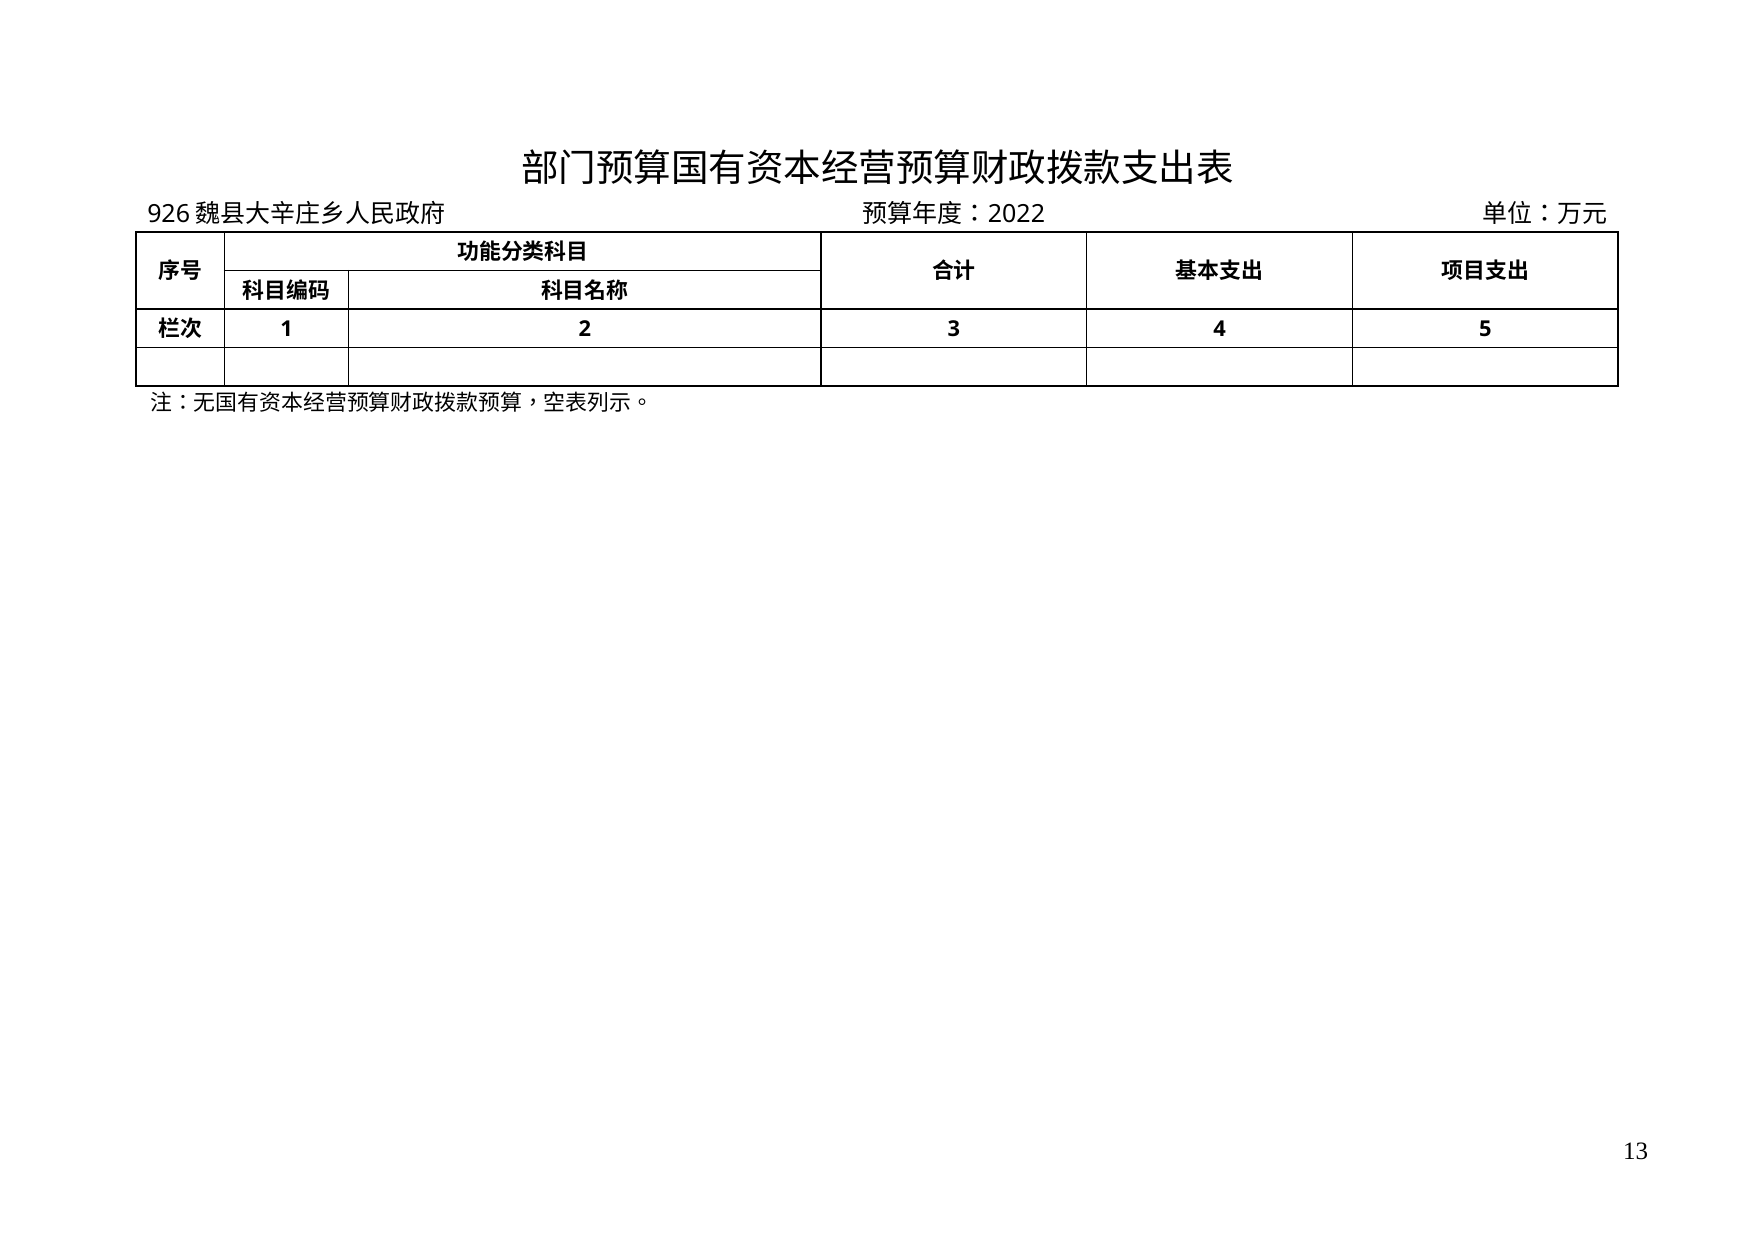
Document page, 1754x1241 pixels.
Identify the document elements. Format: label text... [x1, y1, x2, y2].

table_cell 5 [1353, 310, 1617, 347]
table_cell 序号 [137, 233, 224, 308]
table_cell [822, 348, 1086, 385]
table_cell [1087, 348, 1352, 385]
table_cell [349, 348, 820, 385]
table_header 926魏县大辛庄乡人民政府 [137, 195, 820, 231]
table_cell 合计 [822, 233, 1086, 308]
table_cell [1353, 348, 1617, 385]
table_cell 项目支出 [1353, 233, 1617, 308]
table_cell 科目名称 [349, 271, 820, 308]
table_cell 科目编码 [225, 271, 348, 308]
table_cell 3 [822, 310, 1086, 347]
table_cell [137, 348, 224, 385]
text 部门预算国有资本经营预算财政拨款支出表 [106, 142, 1648, 193]
table_cell 栏次 [137, 310, 224, 347]
table_cell 1 [225, 310, 348, 347]
table_cell 4 [1087, 310, 1352, 347]
table_cell 2 [349, 310, 820, 347]
table_header 单位：万元 [1087, 195, 1617, 231]
table_cell 基本支出 [1087, 233, 1352, 308]
table_header 预算年度：2022 [822, 195, 1086, 231]
text 注：无国有资本经营预算财政拨款预算，空表列示。 [106, 387, 1648, 416]
table_cell 功能分类科目 [225, 233, 820, 270]
table_cell [225, 348, 348, 385]
